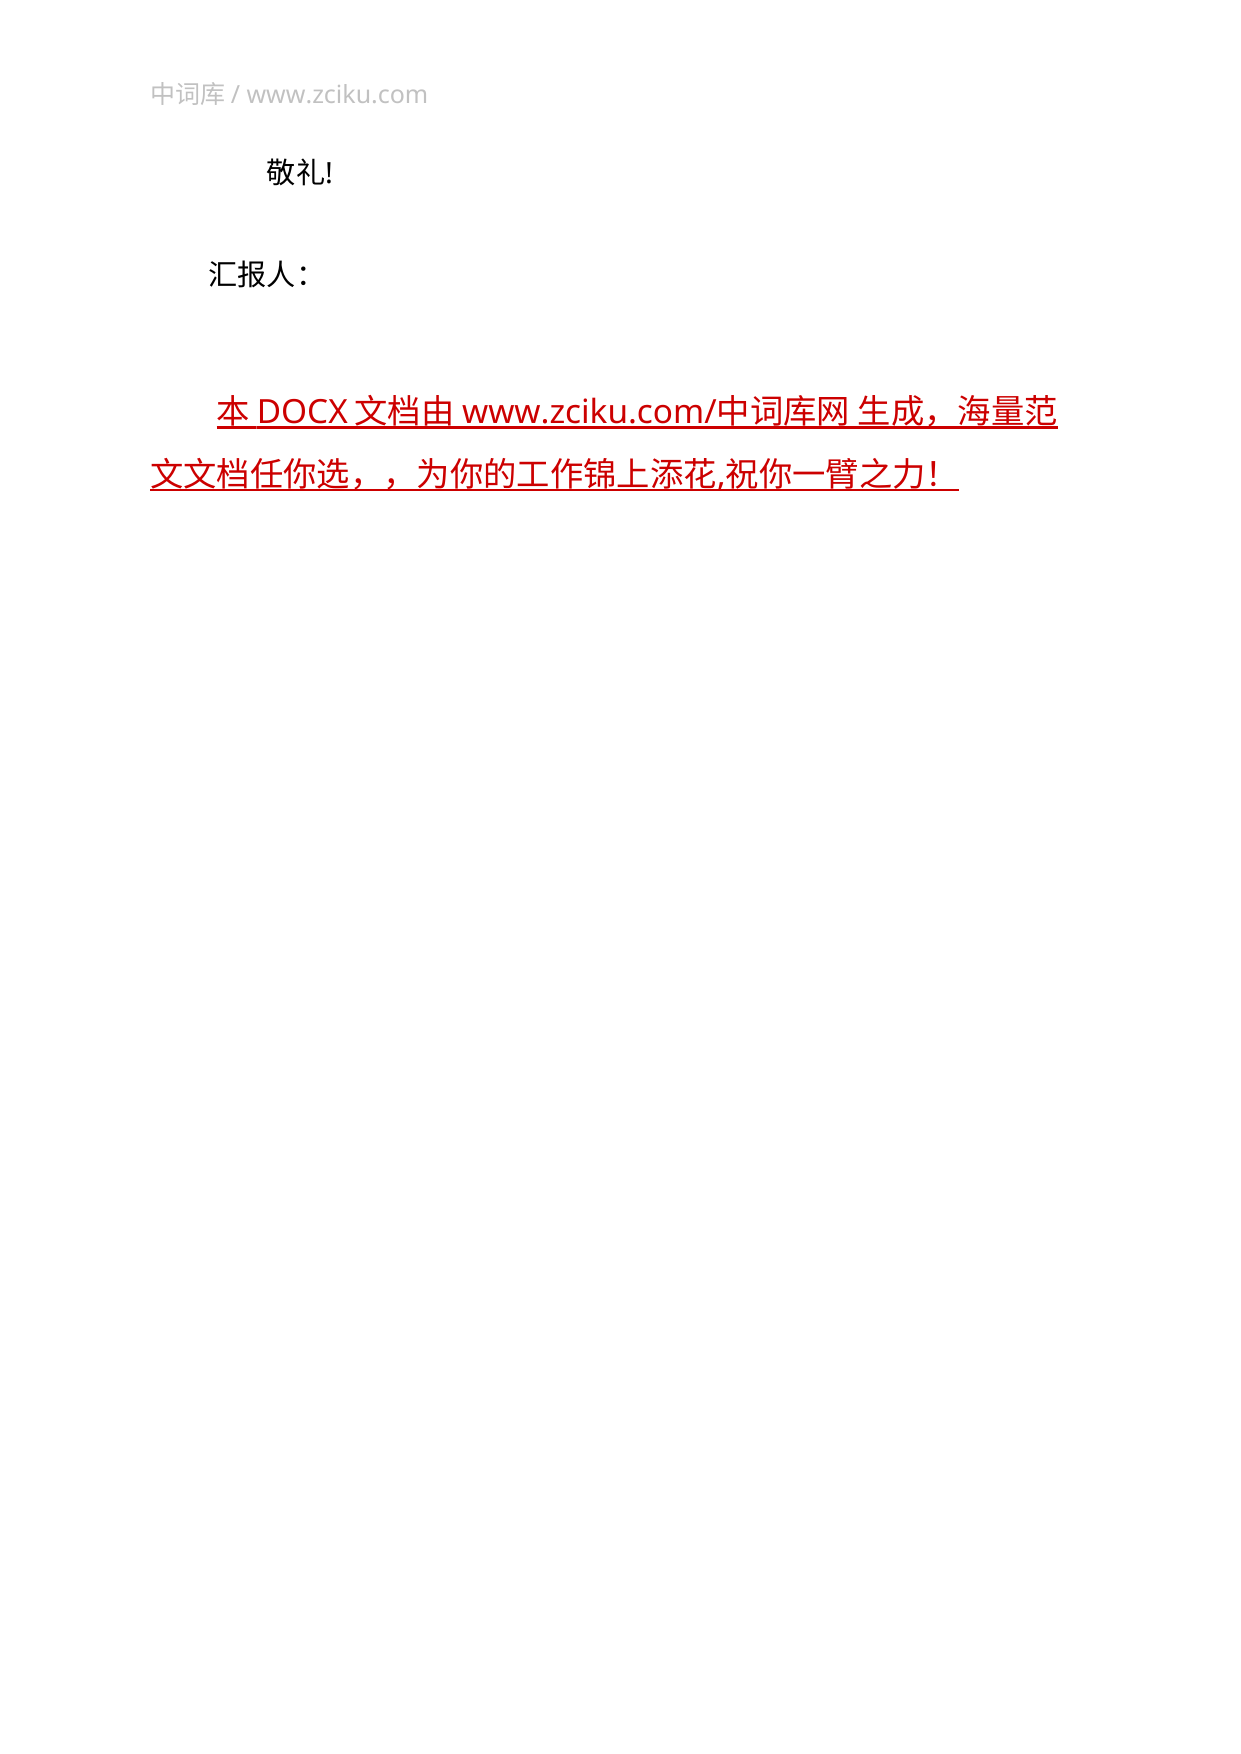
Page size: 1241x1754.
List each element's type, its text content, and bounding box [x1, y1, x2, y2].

text 汇报人： [150, 252, 1090, 294]
text 本DOCX文档由 www.zciku.com/中词库网 生成，海量范文文档任你选，，为你的工作锦上添花,祝你一臂之力！ [150, 385, 1090, 496]
text 敬礼! [150, 150, 1090, 192]
